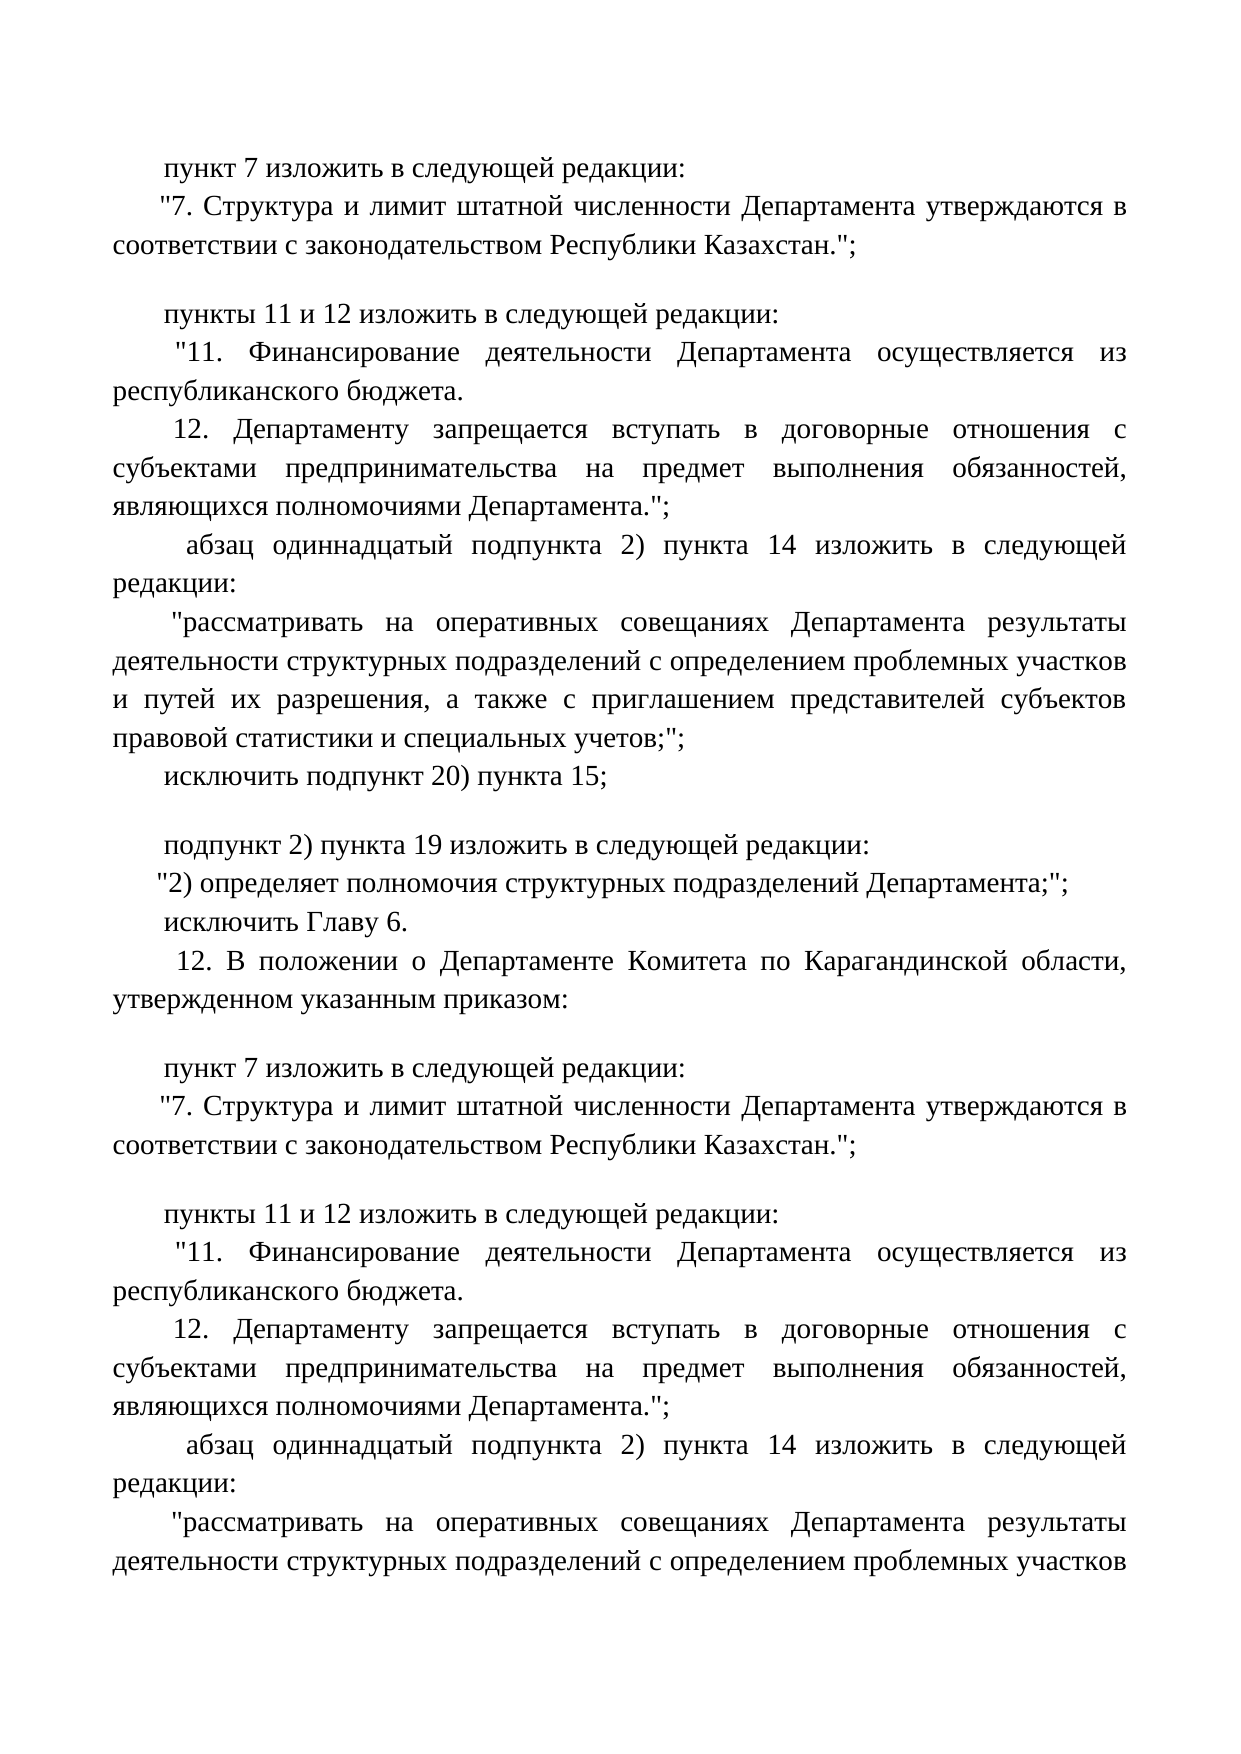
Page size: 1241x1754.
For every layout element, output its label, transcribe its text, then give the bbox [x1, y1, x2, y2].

text "7. Структура и лимит штатной численности Департамента утверждаются в соответствии с законодательством Республики Казахстан."; [112, 188, 1128, 261]
text пункт 7 изложить в следующей редакции: [112, 150, 1128, 183]
text исключить подпункт 20) пункта 15; [112, 758, 1128, 792]
text абзац одиннадцатый подпункта 2) пункта 14 изложить в следующей редакции: [112, 1427, 1128, 1499]
text 12. В положении о Департаменте Комитета по Карагандинской области, утвержденном указанным приказом: [112, 943, 1128, 1015]
text пункт 7 изложить в следующей редакции: [112, 1050, 1128, 1083]
text 12. Департаменту запрещается вступать в договорные отношения с субъектами предпринимательства на предмет выполнения обязанностей, являющихся полномочиями Департамента."; [112, 1311, 1128, 1422]
text "11. Финансирование деятельности Департамента осуществляется из республиканского бюджета. [112, 1234, 1128, 1306]
text 12. Департаменту запрещается вступать в договорные отношения с субъектами предпринимательства на предмет выполнения обязанностей, являющихся полномочиями Департамента."; [112, 411, 1128, 522]
text "7. Структура и лимит штатной численности Департамента утверждаются в соответствии с законодательством Республики Казахстан."; [112, 1088, 1128, 1161]
text абзац одиннадцатый подпункта 2) пункта 14 изложить в следующей редакции: [112, 527, 1128, 599]
text пункты 11 и 12 изложить в следующей редакции: [112, 1196, 1128, 1229]
text исключить Главу 6. [112, 904, 1128, 938]
text "11. Финансирование деятельности Департамента осуществляется из республиканского бюджета. [112, 334, 1128, 406]
text пункты 11 и 12 изложить в следующей редакции: [112, 296, 1128, 329]
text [112, 1504, 1128, 1576]
text "2) определяет полномочия структурных подразделений Департамента;"; [112, 866, 1128, 899]
text подпункт 2) пункта 19 изложить в следующей редакции: [112, 827, 1128, 861]
